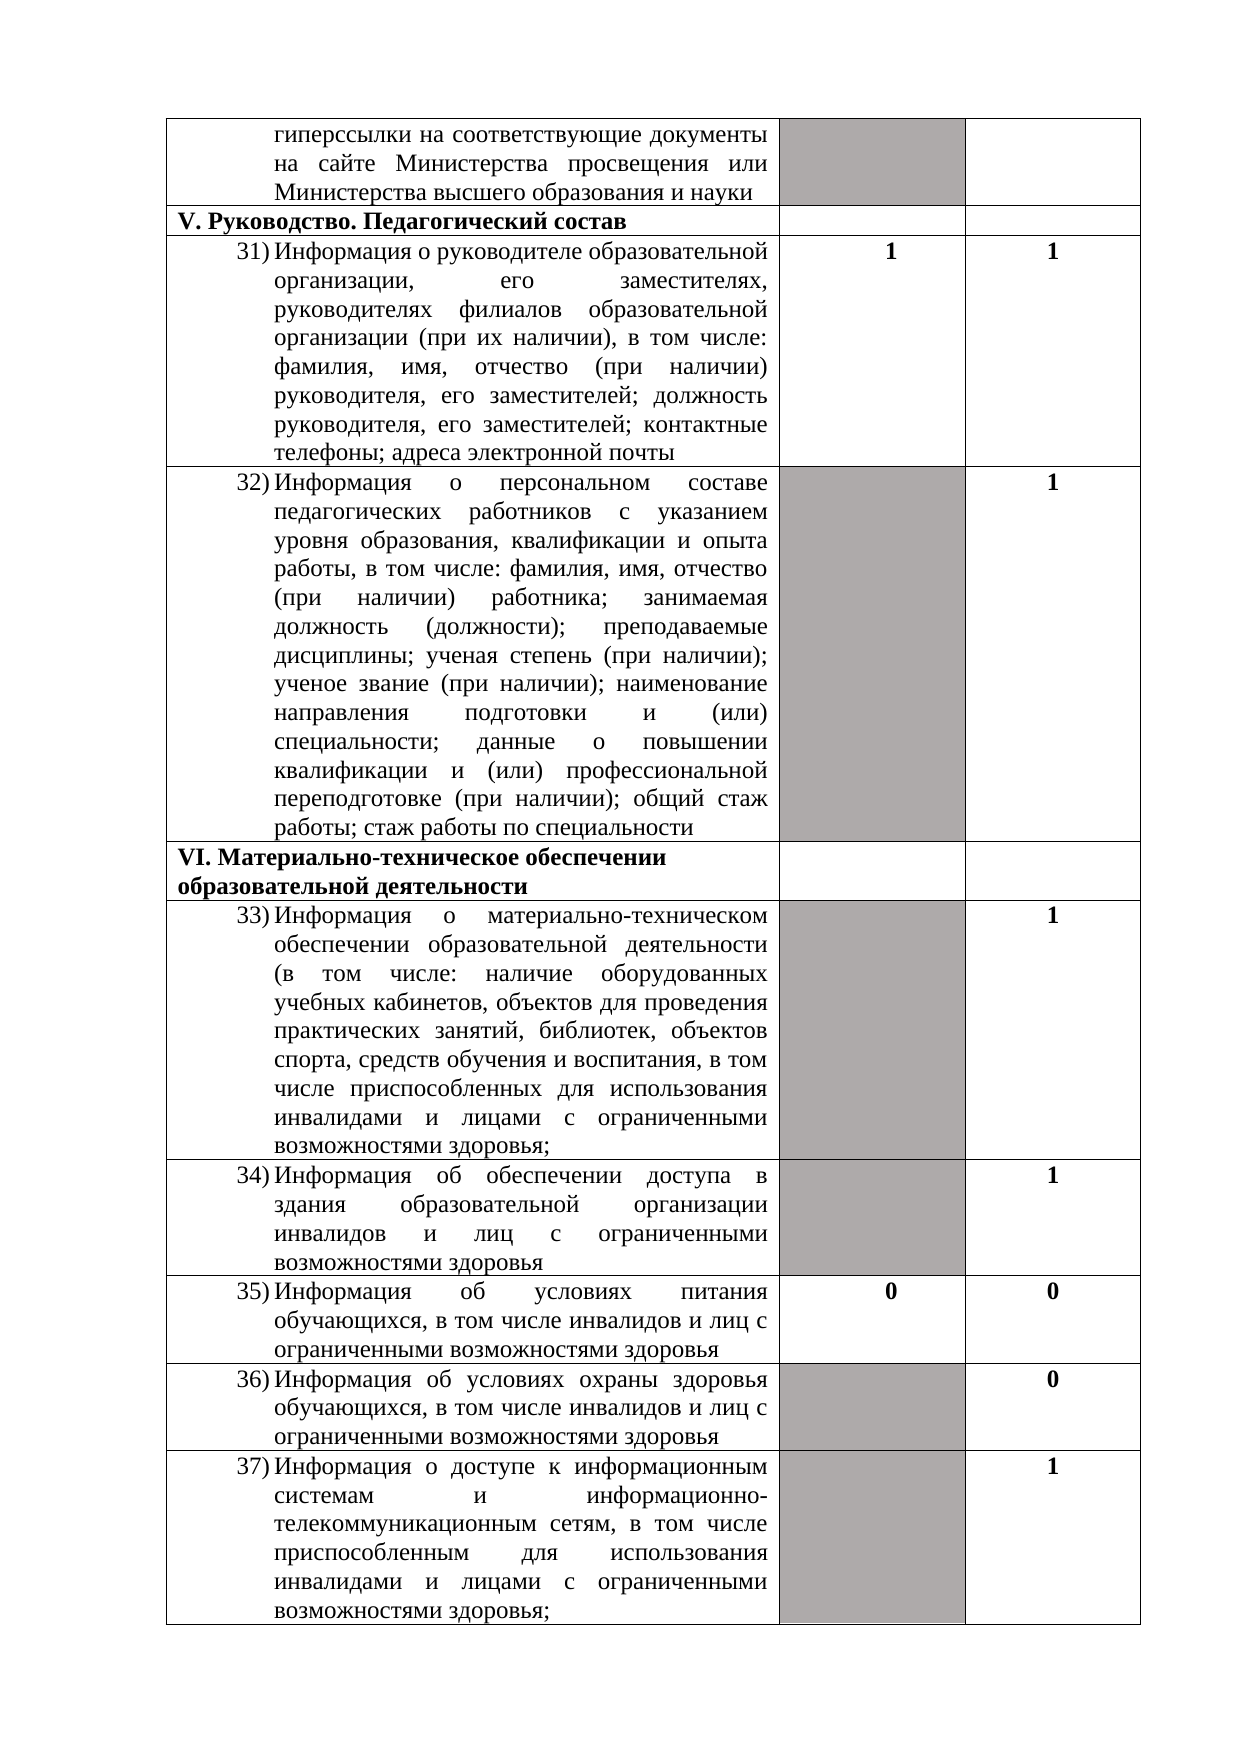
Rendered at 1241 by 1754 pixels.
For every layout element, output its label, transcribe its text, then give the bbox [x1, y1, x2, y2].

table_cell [167, 119, 779, 205]
table_cell Информация о материально-техническом обеспечении образовательной деятельности (в том числе: наличие оборудованных учебных кабинетов, объектов для проведения практических занятий, библиотек, объектов спорта, средств обучения и воспитания, в том числе приспособленных для использования инвалидами и лицами с ограниченными возможностями здоровья; [167, 901, 779, 1159]
table_cell 1 [966, 1160, 1140, 1275]
table_cell [966, 206, 1140, 235]
table_cell 1 [966, 236, 1140, 466]
table_cell 1 [780, 236, 965, 466]
table_cell [780, 901, 965, 1159]
table_cell Информация о доступе к информационным системам и информационно-телекоммуникационным сетям, в том числе приспособленным для использования инвалидами и лицами с ограниченными возможностями здоровья; [167, 1451, 779, 1623]
table_cell [780, 1451, 965, 1623]
table_cell [780, 842, 965, 899]
table_cell Информация об условиях питания обучающихся, в том числе инвалидов и лиц с ограниченными возможностями здоровья [167, 1276, 779, 1363]
table_cell 0 [966, 1276, 1140, 1363]
table_cell V. Руководство. Педагогический состав [167, 206, 779, 235]
table_cell [780, 119, 965, 205]
table_cell [966, 842, 1140, 899]
table_cell Информация о персональном составе педагогических работников с указанием уровня образования, квалификации и опыта работы, в том числе: фамилия, имя, отчество (при наличии) работника; занимаемая должность (должности); преподаваемые дисциплины; ученая степень (при наличии); ученое звание (при наличии); наименование направления подготовки и (или) специальности; данные о повышении квалификации и (или) профессиональной переподготовке (при наличии); общий стаж работы; стаж работы по специальности [167, 467, 779, 841]
table_cell 1 [966, 901, 1140, 1159]
table_cell Информация об условиях охраны здоровья обучающихся, в том числе инвалидов и лиц с ограниченными возможностями здоровья [167, 1364, 779, 1450]
table_cell [780, 206, 965, 235]
table_cell Информация об обеспечении доступа в здания образовательной организации инвалидов и лиц с ограниченными возможностями здоровья [167, 1160, 779, 1275]
table_cell [780, 1364, 965, 1450]
table_cell 1 [966, 1451, 1140, 1623]
table_cell [780, 467, 965, 841]
table_cell 1 [966, 467, 1140, 841]
table_cell 0 [780, 1276, 965, 1363]
table_cell [780, 1160, 965, 1275]
table_cell Информация о руководителе образовательной организации, его заместителях, руководителях филиалов образовательной организации (при их наличии), в том числе: фамилия, имя, отчество (при наличии) руководителя, его заместителей; должность руководителя, его заместителей; контактные телефоны; адреса электронной почты [167, 236, 779, 466]
table_cell 0 [966, 1364, 1140, 1450]
table_cell 1 [966, 119, 1140, 205]
table_cell VI. Материально-техническое обеспечении образовательной деятельности [167, 842, 779, 899]
